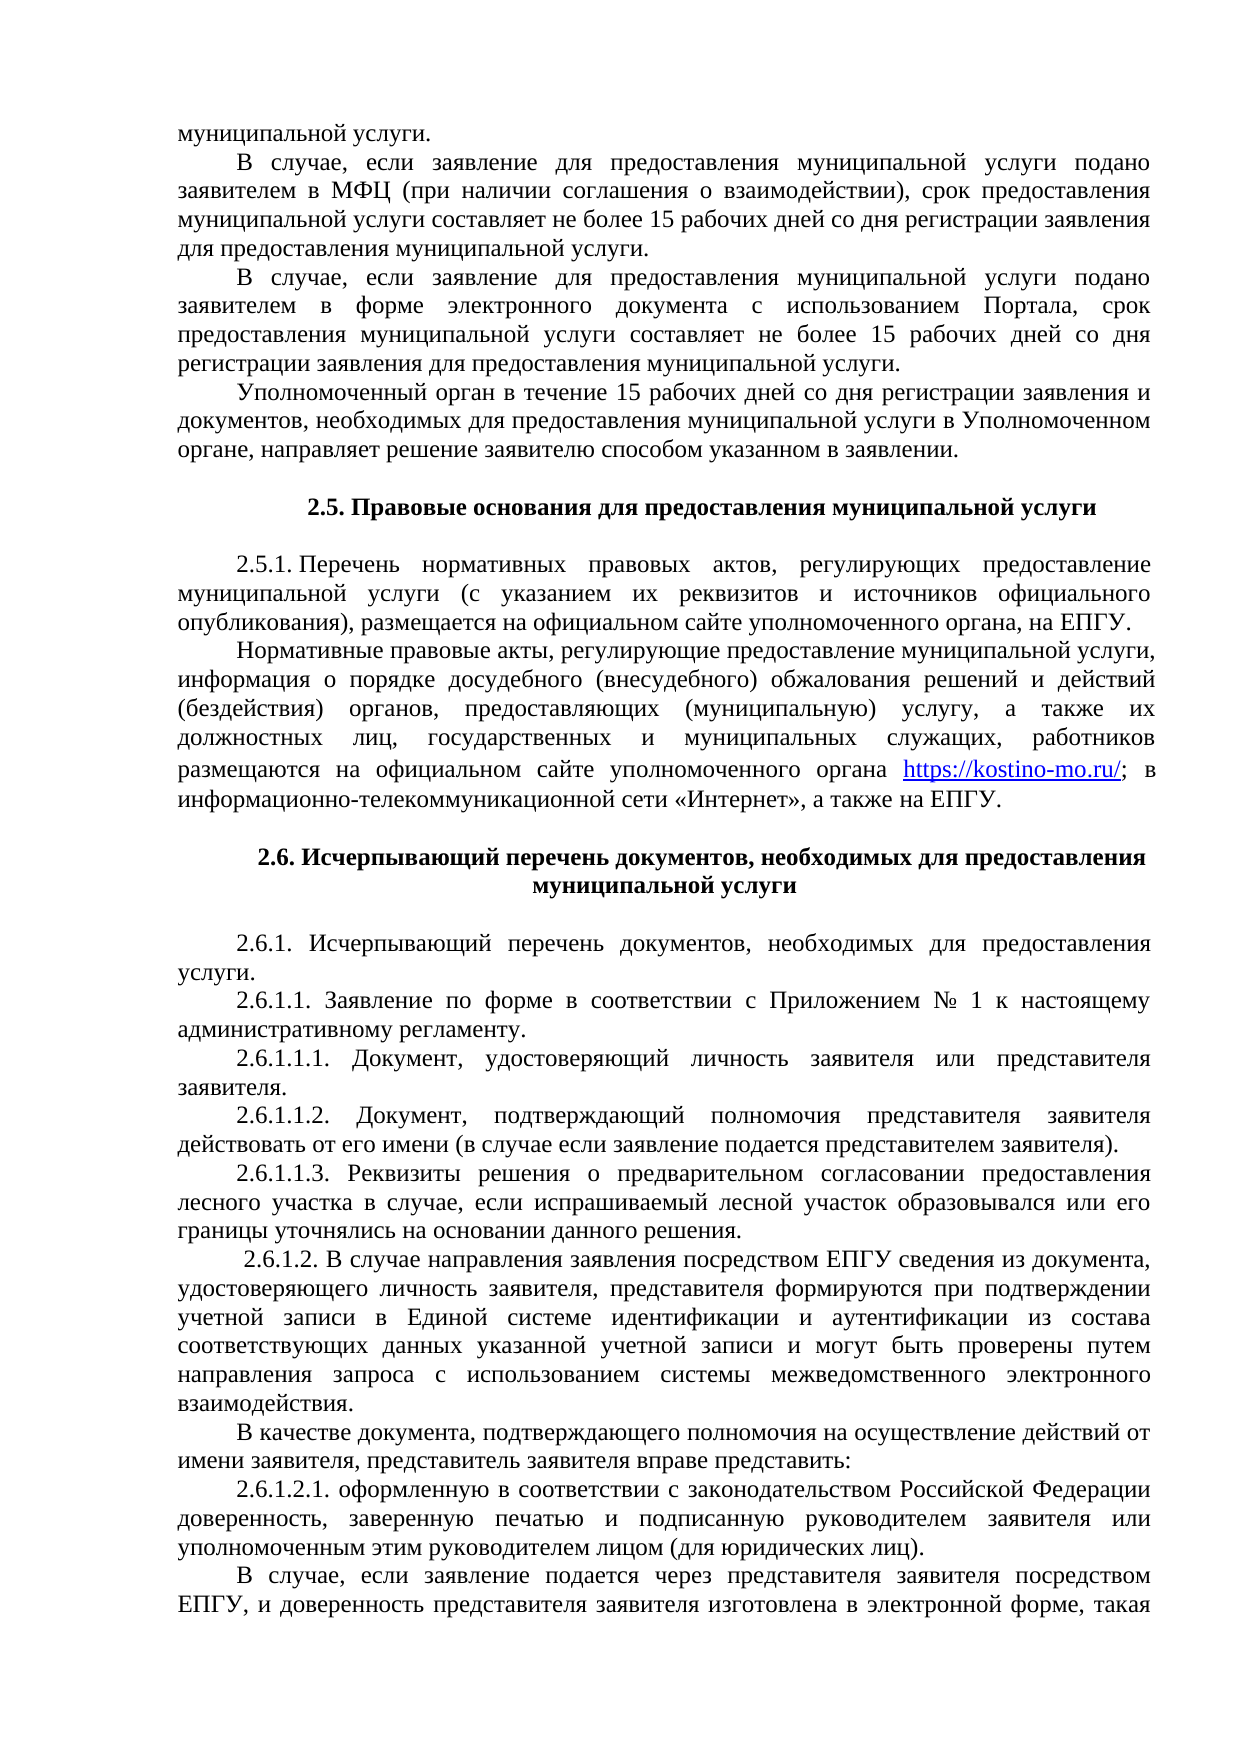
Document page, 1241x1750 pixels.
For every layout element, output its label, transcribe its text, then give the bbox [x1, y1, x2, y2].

text 2.6.1. Исчерпывающий перечень документов, необходимых для предоставления услуги. [177, 928, 1152, 985]
text 2.5.1. Перечень нормативных правовых актов, регулирующих предоставление муниципальной услуги (с указанием их реквизитов и источников официального опубликования), размещается на официальном сайте уполномоченного органа, на ЕПГУ. [177, 549, 1152, 636]
text В случае, если заявление для предоставления муниципальной услуги подано заявителем в МФЦ (при наличии соглашения о взаимодействии), срок предоставления муниципальной услуги составляет не более 15 рабочих дней со дня регистрации заявления для предоставления муниципальной услуги. [177, 147, 1152, 262]
text 2.6.1.1.2. Документ, подтверждающий полномочия представителя заявителя действовать от его имени (в случае если заявление подается представителем заявителя). [177, 1100, 1152, 1158]
text 2.6.1.2. В случае направления заявления посредством ЕПГУ сведения из документа, удостоверяющего личность заявителя, представителя формируются при подтверждении учетной записи в Единой системе идентификации и аутентификации из состава соответствующих данных указанной учетной записи и могут быть проверены путем направления запроса с использованием системы межведомственного электронного взаимодействия. [177, 1244, 1152, 1417]
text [177, 1560, 1152, 1618]
text Уполномоченный орган в течение 15 рабочих дней со дня регистрации заявления и документов, необходимых для предоставления муниципальной услуги в Уполномоченном органе, направляет решение заявителю способом указанном в заявлении. [177, 377, 1152, 463]
text 2.5. Правовые основания для предоставления муниципальной услуги [177, 492, 1152, 521]
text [177, 118, 1152, 147]
text 2.6. Исчерпывающий перечень документов, необходимых для предоставления муниципальной услуги [177, 842, 1152, 899]
text Нормативные правовые акты, регулирующие предоставление муниципальной услуги, информация о порядке досудебного (внесудебного) обжалования решений и действий (бездействия) органов, предоставляющих (муниципальную) услугу, а также их должностных лиц, государственных и муниципальных служащих, работников размещаются на официальном сайте уполномоченного органа https://kostino-mo.ru/; в информационно-телекоммуникационной сети «Интернет», а также на ЕПГУ. [177, 636, 1156, 813]
text 2.6.1.2.1. оформленную в соответствии с законодательством Российской Федерации доверенность, заверенную печатью и подписанную руководителем заявителя или уполномоченным этим руководителем лицом (для юридических лиц). [177, 1474, 1152, 1560]
text 2.6.1.1. Заявление по форме в соответствии с Приложением № 1 к настоящему административному регламенту. [177, 985, 1152, 1043]
text 2.6.1.1.1. Документ, удостоверяющий личность заявителя или представителя заявителя. [177, 1043, 1152, 1100]
text В качестве документа, подтверждающего полномочия на осуществление действий от имени заявителя, представитель заявителя вправе представить: [177, 1417, 1152, 1474]
text В случае, если заявление для предоставления муниципальной услуги подано заявителем в форме электронного документа с использованием Портала, срок предоставления муниципальной услуги составляет не более 15 рабочих дней со дня регистрации заявления для предоставления муниципальной услуги. [177, 262, 1152, 377]
text 2.6.1.1.3. Реквизиты решения о предварительном согласовании предоставления лесного участка в случае, если испрашиваемый лесной участок образовывался или его границы уточнялись на основании данного решения. [177, 1158, 1152, 1244]
